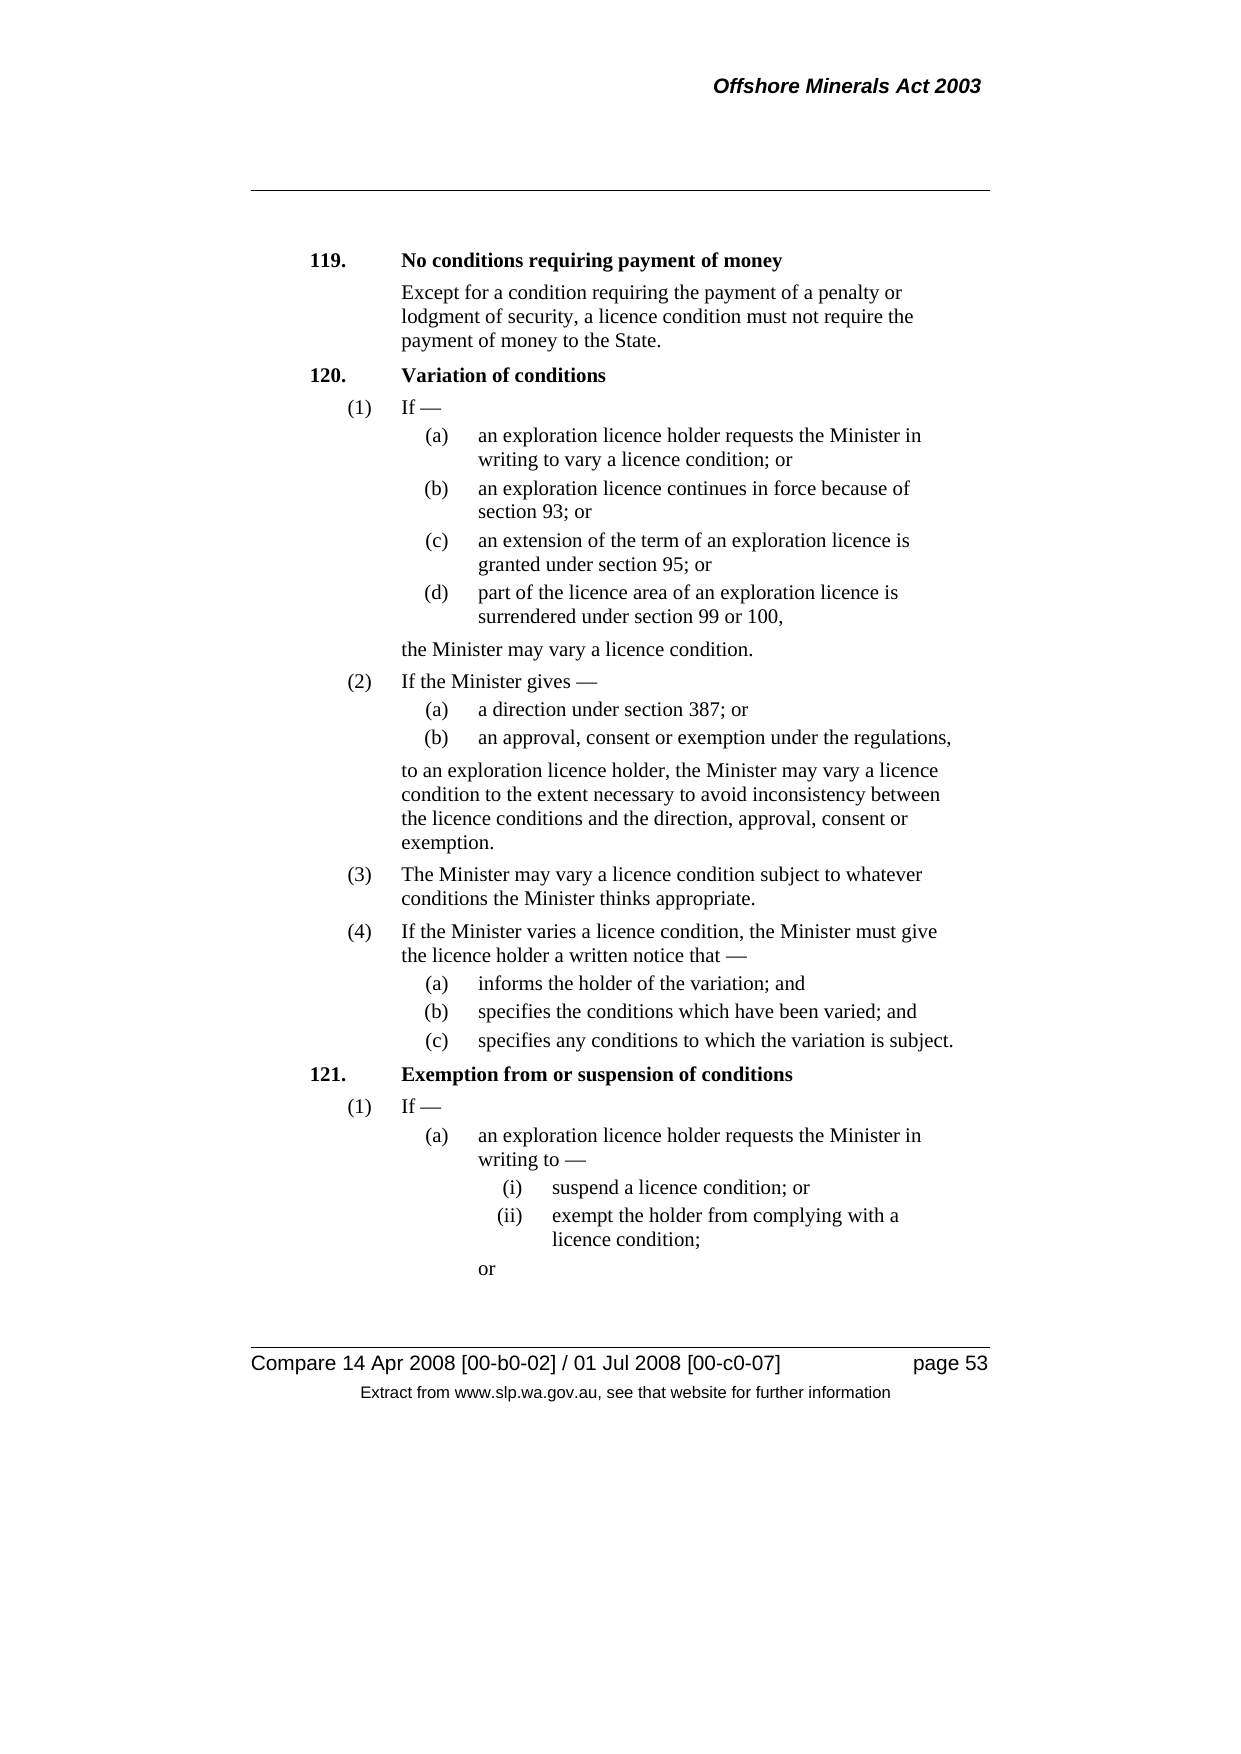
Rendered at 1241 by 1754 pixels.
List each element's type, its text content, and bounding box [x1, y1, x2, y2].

text to an exploration licence holder, the Minister may vary a licence condition to the extent necessary to avoid inconsistency between the licence conditions and the direction, approval, consent or exemption. [312, 758, 960, 854]
text (3) The Minister may vary a licence condition subject to whatever conditions the Minister thinks appropriate. [312, 862, 960, 910]
text (2) If the Minister gives — [312, 669, 960, 693]
text (d) part of the licence area of an exploration licence is surrendered under section 99 or 100, [389, 580, 960, 628]
text or [389, 1255, 960, 1279]
text (b) an approval, consent or exemption under the regulations, [389, 725, 960, 749]
subtitle 121. Exemption from or suspension of conditions [309, 1062, 960, 1086]
text (4) If the Minister varies a licence condition, the Minister must give the licence holder a written notice that — [312, 919, 960, 967]
text (1) If — [312, 1094, 960, 1118]
subtitle 120. Variation of conditions [309, 362, 960, 387]
text (b) specifies the conditions which have been varied; and [389, 999, 960, 1023]
text (i) suspend a licence condition; or [463, 1175, 960, 1199]
text (a) a direction under section 387; or [389, 697, 960, 721]
text (a) an exploration licence holder requests the Minister in writing to — [389, 1123, 960, 1171]
text (c) an extension of the term of an exploration licence is granted under section 95; or [389, 528, 960, 576]
text (ii) exempt the holder from complying with a licence condition; [463, 1203, 960, 1251]
text (a) informs the holder of the variation; and [389, 971, 960, 995]
text Except for a condition requiring the payment of a penalty or lodgment of security, a licence condition must not require the payment of money to the State. [312, 280, 960, 352]
text the Minister may vary a licence condition. [312, 636, 960, 661]
text (b) an exploration licence continues in force because of section 93; or [389, 475, 960, 523]
text (1) If — [312, 395, 960, 419]
text (c) specifies any conditions to which the variation is subject. [389, 1027, 960, 1052]
text (a) an exploration licence holder requests the Minister in writing to vary a licence condition; or [389, 423, 960, 471]
subtitle 119. No conditions requiring payment of money [309, 247, 960, 272]
